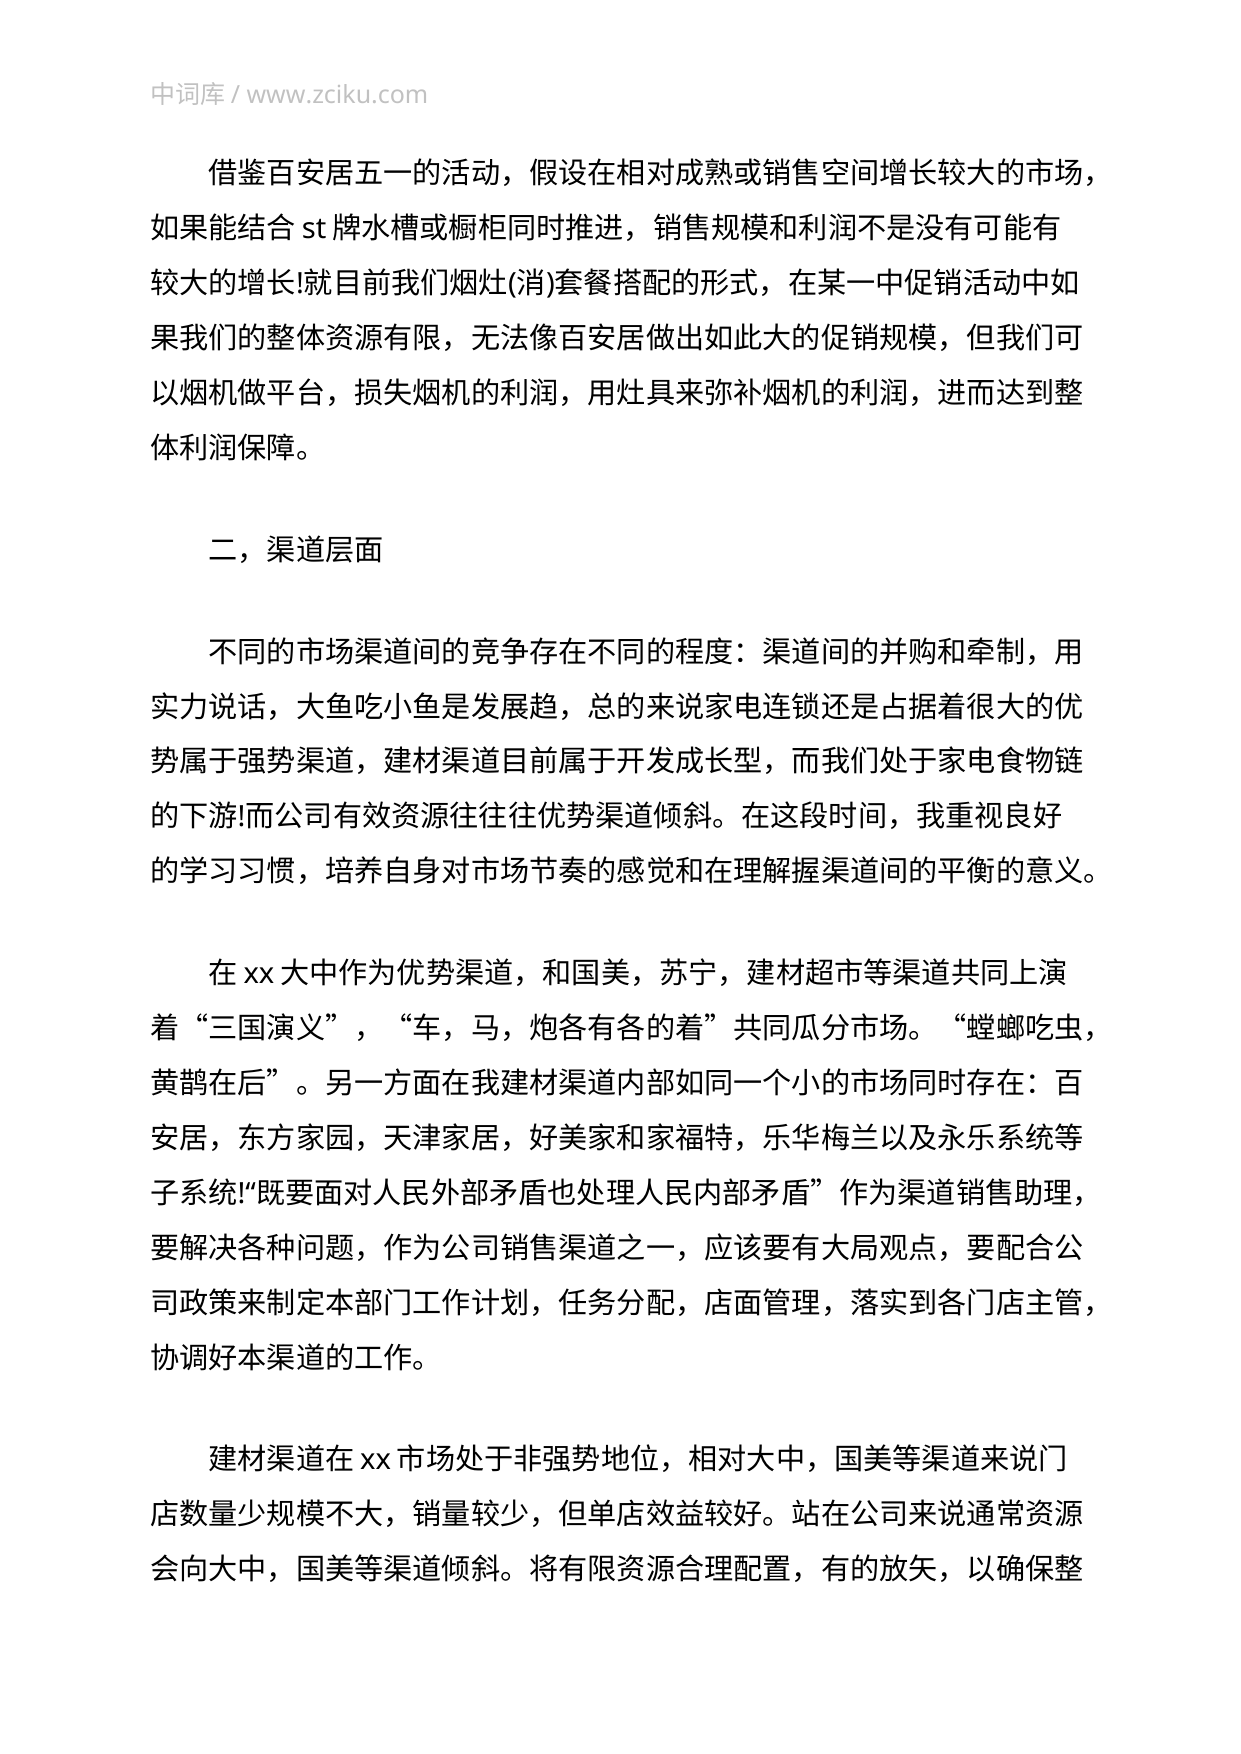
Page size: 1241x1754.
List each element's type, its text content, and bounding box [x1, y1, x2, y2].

text 不同的市场渠道间的竞争存在不同的程度：渠道间的并购和牵制，用实力说话，大鱼吃小鱼是发展趋，总的来说家电连锁还是占据着很大的优势属于强势渠道，建材渠道目前属于开发成长型，而我们处于家电食物链的下游!而公司有效资源往往往优势渠道倾斜。在这段时间，我重视良好的学习习惯，培养自身对市场节奏的感觉和在理解握渠道间的平衡的意义。 [150, 628, 1090, 890]
text 二，渠道层面 [150, 526, 1090, 569]
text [150, 1436, 1090, 1588]
text 在xx大中作为优势渠道，和国美，苏宁，建材超市等渠道共同上演着“三国演义”，“车，马，炮各有各的着”共同瓜分市场。“螳螂吃虫，黄鹊在后”。另一方面在我建材渠道内部如同一个小的市场同时存在：百安居，东方家园，天津家居，好美家和家福特，乐华梅兰以及永乐系统等子系统!“既要面对人民外部矛盾也处理人民内部矛盾”作为渠道销售助理，要解决各种问题，作为公司销售渠道之一，应该要有大局观点，要配合公司政策来制定本部门工作计划，任务分配，店面管理，落实到各门店主管，协调好本渠道的工作。 [150, 950, 1090, 1376]
text 借鉴百安居五一的活动，假设在相对成熟或销售空间增长较大的市场，如果能结合st牌水槽或橱柜同时推进，销售规模和利润不是没有可能有较大的增长!就目前我们烟灶(消)套餐搭配的形式，在某一中促销活动中如果我们的整体资源有限，无法像百安居做出如此大的促销规模，但我们可以烟机做平台，损失烟机的利润，用灶具来弥补烟机的利润，进而达到整体利润保障。 [150, 150, 1090, 467]
